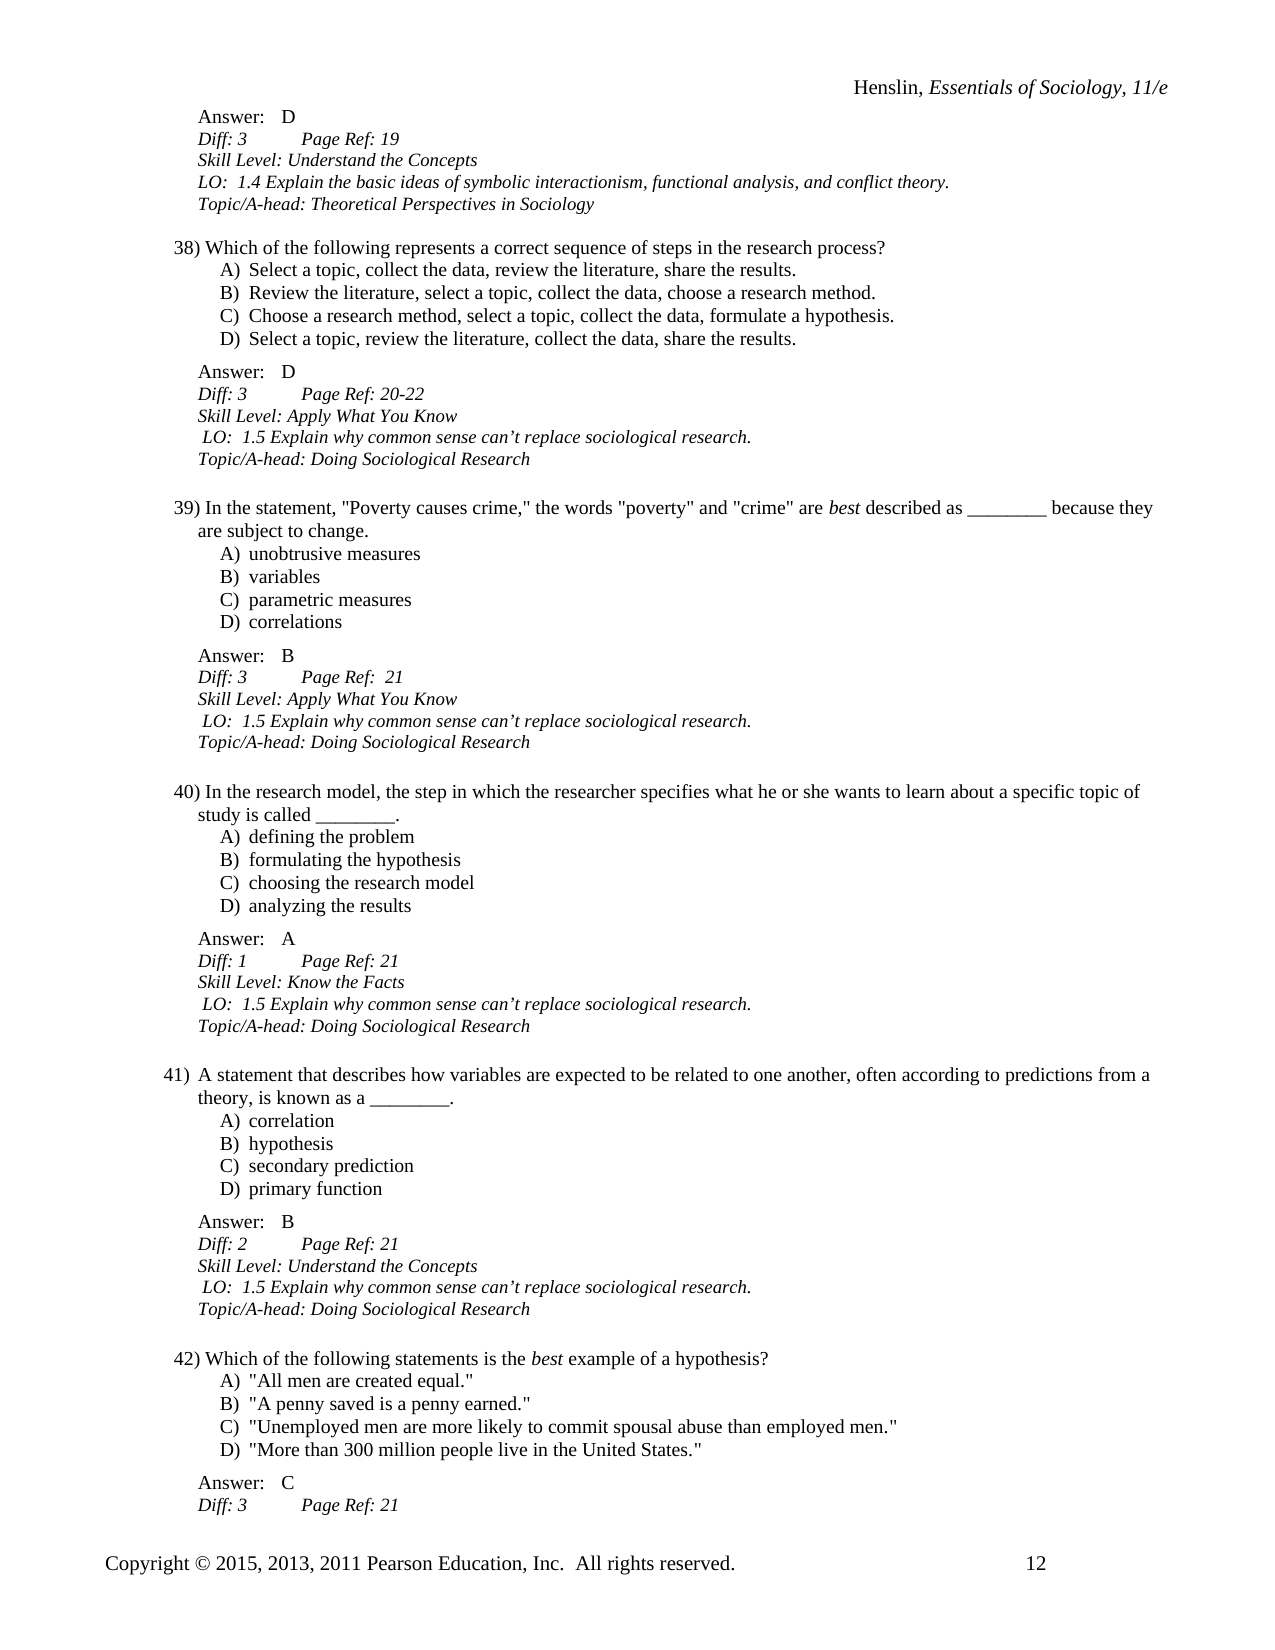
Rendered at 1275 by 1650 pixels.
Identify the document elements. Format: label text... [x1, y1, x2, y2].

text Diff: 2 Page Ref: 21 [198, 1233, 1170, 1255]
text C) choosing the research model [219, 871, 1170, 894]
text Answer: D [198, 360, 1170, 383]
text A) correlation [219, 1109, 1170, 1132]
text C) parametric measures [219, 587, 1170, 610]
text B) hypothesis [219, 1132, 1170, 1154]
text B) formulating the hypothesis [219, 848, 1170, 871]
text D) primary function [219, 1177, 1170, 1200]
text C) secondary prediction [219, 1154, 1170, 1177]
text Diff: 3 Page Ref: 20-22 [198, 383, 1170, 404]
text A) "All men are created equal." [219, 1369, 1170, 1392]
text C) "Unemployed men are more likely to commit spousal abuse than employed men." [219, 1415, 1170, 1438]
text D) "More than 300 million people live in the United States." [219, 1438, 1170, 1461]
text Diff: 3 Page Ref: 21 [198, 1494, 1170, 1515]
text D) Select a topic, review the literature, collect the data, share the results. [219, 327, 1170, 350]
text B) variables [219, 565, 1170, 587]
text 38) Which of the following represents a correct sequence of steps in the research process? [163, 236, 1170, 258]
text Answer: C [198, 1471, 1170, 1494]
text D) analyzing the results [219, 894, 1170, 917]
text Answer: B [198, 1210, 1170, 1233]
text D) correlations [219, 610, 1170, 633]
text Answer: A [198, 927, 1170, 950]
text Skill Level: Understand the Concepts [198, 149, 1170, 171]
text A) Select a topic, collect the data, review the literature, share the results. [219, 258, 1170, 281]
text C) Choose a research method, select a topic, collect the data, formulate a hypothesis. [219, 304, 1170, 327]
text 41) A statement that describes how variables are expected to be related to one another, often according to predictions from a theory, is known as a ________. [163, 1063, 1170, 1109]
text 42) Which of the following statements is the best example of a hypothesis? [163, 1347, 1170, 1369]
text Diff: 1 Page Ref: 21 [198, 950, 1170, 971]
text 39) In the statement, "Poverty causes crime," the words "poverty" and "crime" are best described as ________ because they are subject to change. [163, 496, 1170, 542]
text B) "A penny saved is a penny earned." [219, 1392, 1170, 1415]
text Diff: 3 Page Ref: 21 [198, 666, 1170, 688]
text Answer: D [198, 105, 1170, 128]
text Topic/A-head: Theoretical Perspectives in Sociology [198, 192, 1170, 214]
text Diff: 3 Page Ref: 19 [198, 128, 1170, 149]
text Skill Level: Apply What You Know LO: 1.5 Explain why common sense can’t replace sociological research. Topic/A-head: Doing Sociological Research [198, 404, 1170, 469]
text Skill Level: Apply What You Know LO: 1.5 Explain why common sense can’t replace sociological research. Topic/A-head: Doing Sociological Research [198, 688, 1170, 753]
text Answer: B [198, 643, 1170, 666]
text LO: 1.4 Explain the basic ideas of symbolic interactionism, functional analysis, and conflict theory. [198, 171, 1170, 192]
text 40) In the research model, the step in which the researcher specifies what he or she wants to learn about a specific topic of study is called ________. [163, 780, 1170, 825]
text A) unobtrusive measures [219, 542, 1170, 565]
text Skill Level: Know the Facts LO: 1.5 Explain why common sense can’t replace sociological research. Topic/A-head: Doing Sociological Research [198, 971, 1170, 1036]
text B) Review the literature, select a topic, collect the data, choose a research method. [219, 281, 1170, 304]
text Skill Level: Understand the Concepts LO: 1.5 Explain why common sense can’t replace sociological research. Topic/A-head: Doing Sociological Research [198, 1255, 1170, 1319]
text A) defining the problem [219, 825, 1170, 848]
